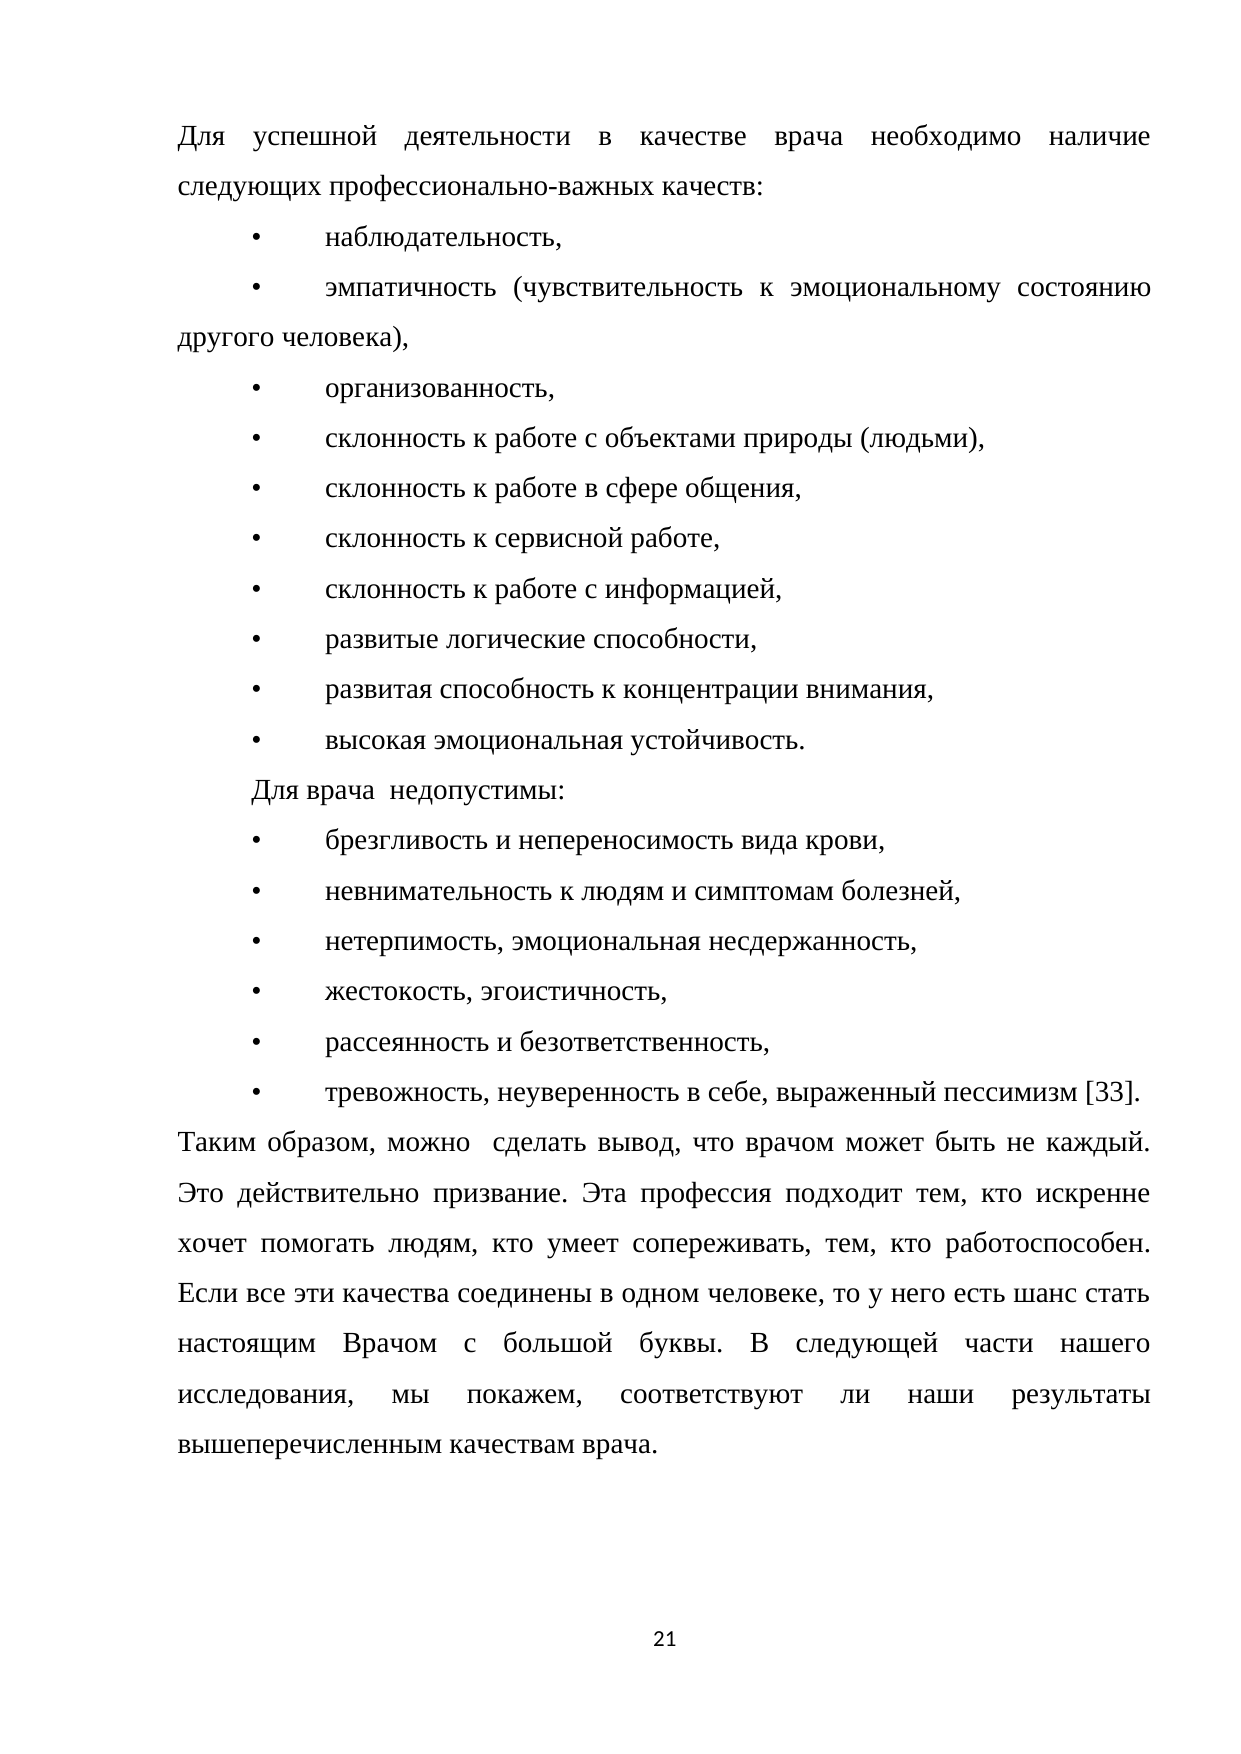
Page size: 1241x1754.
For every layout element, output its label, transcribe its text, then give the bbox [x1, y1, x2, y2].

text • склонность к сервисной работе, [177, 521, 1152, 554]
text • развитые логические способности, [177, 621, 1152, 655]
text • высокая эмоциональная устойчивость. [177, 722, 1152, 755]
text • тревожность, неуверенность в себе, выраженный пессимизм [33]. [177, 1074, 1152, 1108]
text • организованность, [177, 370, 1152, 403]
text • склонность к работе с объектами природы (людьми), [177, 420, 1152, 453]
text • нетерпимость, эмоциональная несдержанность, [177, 923, 1152, 957]
text • склонность к работе с информацией, [177, 571, 1152, 604]
text • наблюдательность, [177, 219, 1152, 252]
text • склонность к работе в сфере общения, [177, 470, 1152, 504]
text • эмпатичность (чувствительность к эмоциональному состоянию другого человека), [177, 269, 1152, 353]
text Для врача недопустимы: [177, 772, 1152, 806]
text • невнимательность к людям и симптомам болезней, [177, 873, 1152, 906]
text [177, 118, 1152, 202]
text Таким образом, можно сделать вывод, что врачом может быть не каждый. Это действительно призвание. Эта профессия подходит тем, кто искренне хочет помогать людям, кто умеет сопереживать, тем, кто работоспособен. Если все эти качества соединены в одном человеке, то у него есть шанс стать настоящим Врачом с большой буквы. В следующей части нашего исследования, мы покажем, соответствуют ли наши результаты вышеперечисленным качествам врача. [177, 1124, 1152, 1460]
text • брезгливость и непереносимость вида крови, [177, 822, 1152, 856]
text • жестокость, эгоистичность, [177, 973, 1152, 1007]
text • развитая способность к концентрации внимания, [177, 672, 1152, 705]
text • рассеянность и безответственность, [177, 1024, 1152, 1057]
